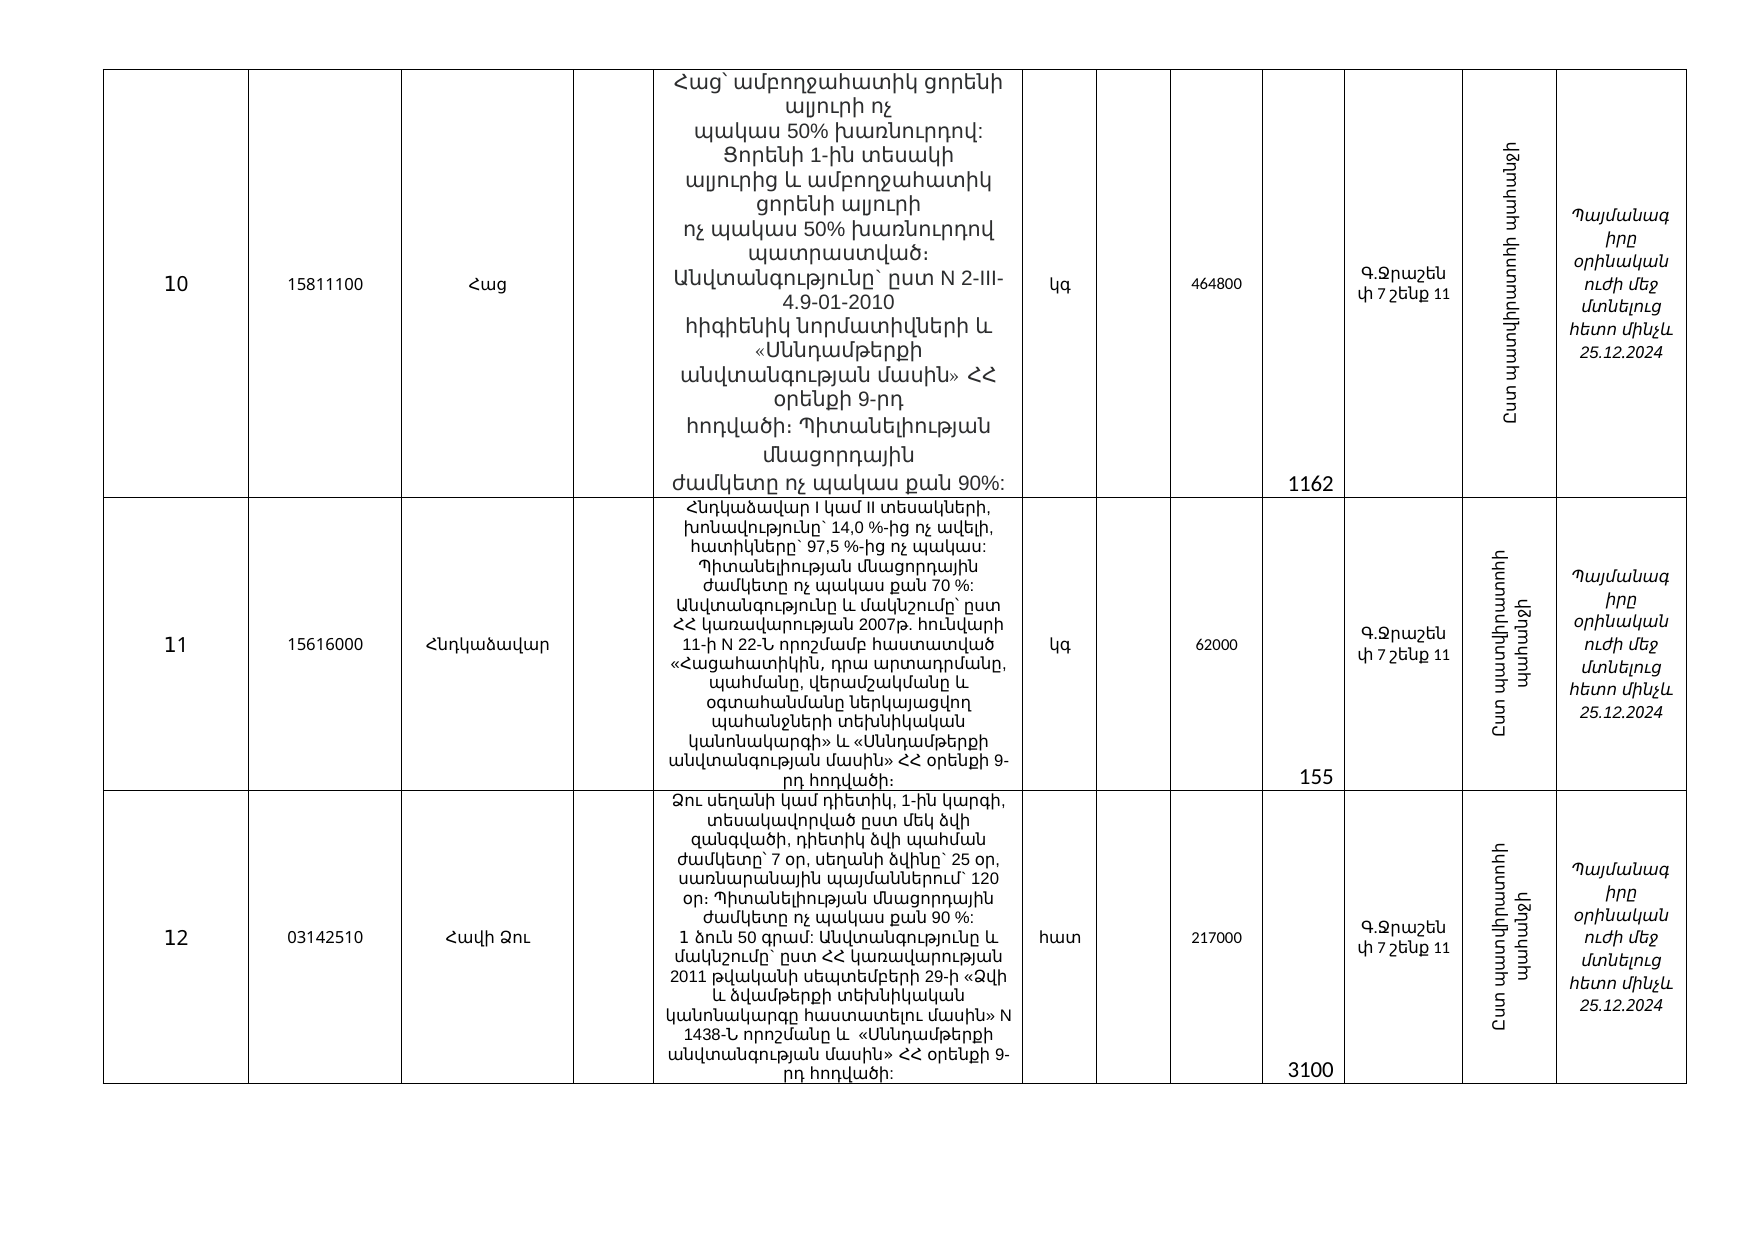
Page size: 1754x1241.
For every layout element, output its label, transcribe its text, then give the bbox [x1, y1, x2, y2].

table_cell [1097, 70, 1170, 497]
table_cell 10 [104, 70, 248, 497]
table_cell Ձու սեղանի կամ դիետիկ, 1-ին կարգի, տեսակավորված ըստ մեկ ձվի զանգվածի, դիետիկ ձվի պահման ժամկետը՝ 7 օր, սեղանի ձվինը` 25 օր, սառնարանային պայմաններում` 120 օր։ Պիտանելիության մնացորդային ժամկետը ոչ պակաս քան 90 %: 1 ձուն 50 գրամ: Անվտանգությունը և մակնշումը` ըստ ՀՀ կառավարության 2011 թվականի սեպտեմբերի 29-ի «Ձվի և ձվամթերքի տեխնիկական կանոնակարգը հաստատելու մասին» N 1438-Ն որոշմանը և «Սննդամթերքի անվտանգության մասին» ՀՀ օրենքի 9-րդ հոդվածի: [654, 791, 1022, 1083]
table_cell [1463, 70, 1556, 497]
table_cell Հնդկաձավար [402, 498, 573, 790]
table_cell Գ.Ջրաշեն փ 7 շենք 11 [1345, 498, 1462, 790]
table_cell 11 [104, 498, 248, 790]
table_cell 62000 [1171, 498, 1262, 790]
table_cell 12 [104, 791, 248, 1083]
table_cell 15811100 [249, 70, 401, 497]
table_cell [574, 498, 653, 790]
table_cell Ըստ պատվիրատոհի պահանջի [1463, 498, 1556, 790]
table_cell Պայմանագիրը օրինական ուժի մեջ մտնելուց հետո մինչև 25.12.2024 [1557, 498, 1686, 790]
table_cell [1097, 791, 1170, 1083]
table_cell 217000 [1171, 791, 1262, 1083]
table_cell [574, 70, 653, 497]
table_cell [1557, 791, 1686, 1083]
table_cell 03142510 [249, 791, 401, 1083]
table_cell Հաց՝ ամբողջահատիկ ցորենի ալյուրի ոչ պակաս 50% խառնուրդով: Ցորենի 1-ին տեսակի ալյուրից և ամբողջահատիկ ցորենի ալյուրի ոչ պակաս 50% խառնուրդով պատրաստված։ Անվտանգությունը` ըստ N 2-III-4.9-01-2010 հիգիենիկ նորմատիվների և Սննդամթերքի անվտանգության մասին ՀՀ օրենքի 9-րդ հոդվածի։ Պիտանելիության մնացորդային ժամկետը ոչ պակաս քան 90%: [654, 70, 1022, 497]
table_cell կգ [1023, 70, 1096, 497]
table_cell Հաց [402, 70, 573, 497]
table_cell Հավի Ձու [402, 791, 573, 1083]
table_cell հատ [1023, 791, 1096, 1083]
table_cell 1162 [1263, 70, 1344, 497]
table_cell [1345, 791, 1462, 1083]
table_cell Հնդկաձավար I կամ II տեսակների, խոնավությունը` 14,0 %-ից ոչ ավելի, հատիկները` 97,5 %-ից ոչ պակաս: Պիտանելիության մնացորդային ժամկետը ոչ պակաս քան 70 %: Անվտանգությունը և մակնշումը՝ ըստ ՀՀ կառավարության 2007թ. հունվարի 11-ի N 22-Ն որոշմամբ հաստատված «Հացահատիկին, դրա արտադրմանը, պահմանը, վերամշակմանը և օգտահանմանը ներկայացվող պահանջների տեխնիկական կանոնակարգի» և «Սննդամթերքի անվտանգության մասին» ՀՀ օրենքի 9-րդ հոդվածի։ [654, 498, 1022, 790]
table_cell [1557, 70, 1686, 497]
table_cell 3100 [1263, 791, 1344, 1083]
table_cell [1345, 70, 1462, 497]
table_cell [1463, 791, 1556, 1083]
table_cell [1097, 498, 1170, 790]
table_cell կգ [1023, 498, 1096, 790]
table_cell 15616000 [249, 498, 401, 790]
table_cell 155 [1263, 498, 1344, 790]
table_cell 464800 [1171, 70, 1262, 497]
table_cell [574, 791, 653, 1083]
